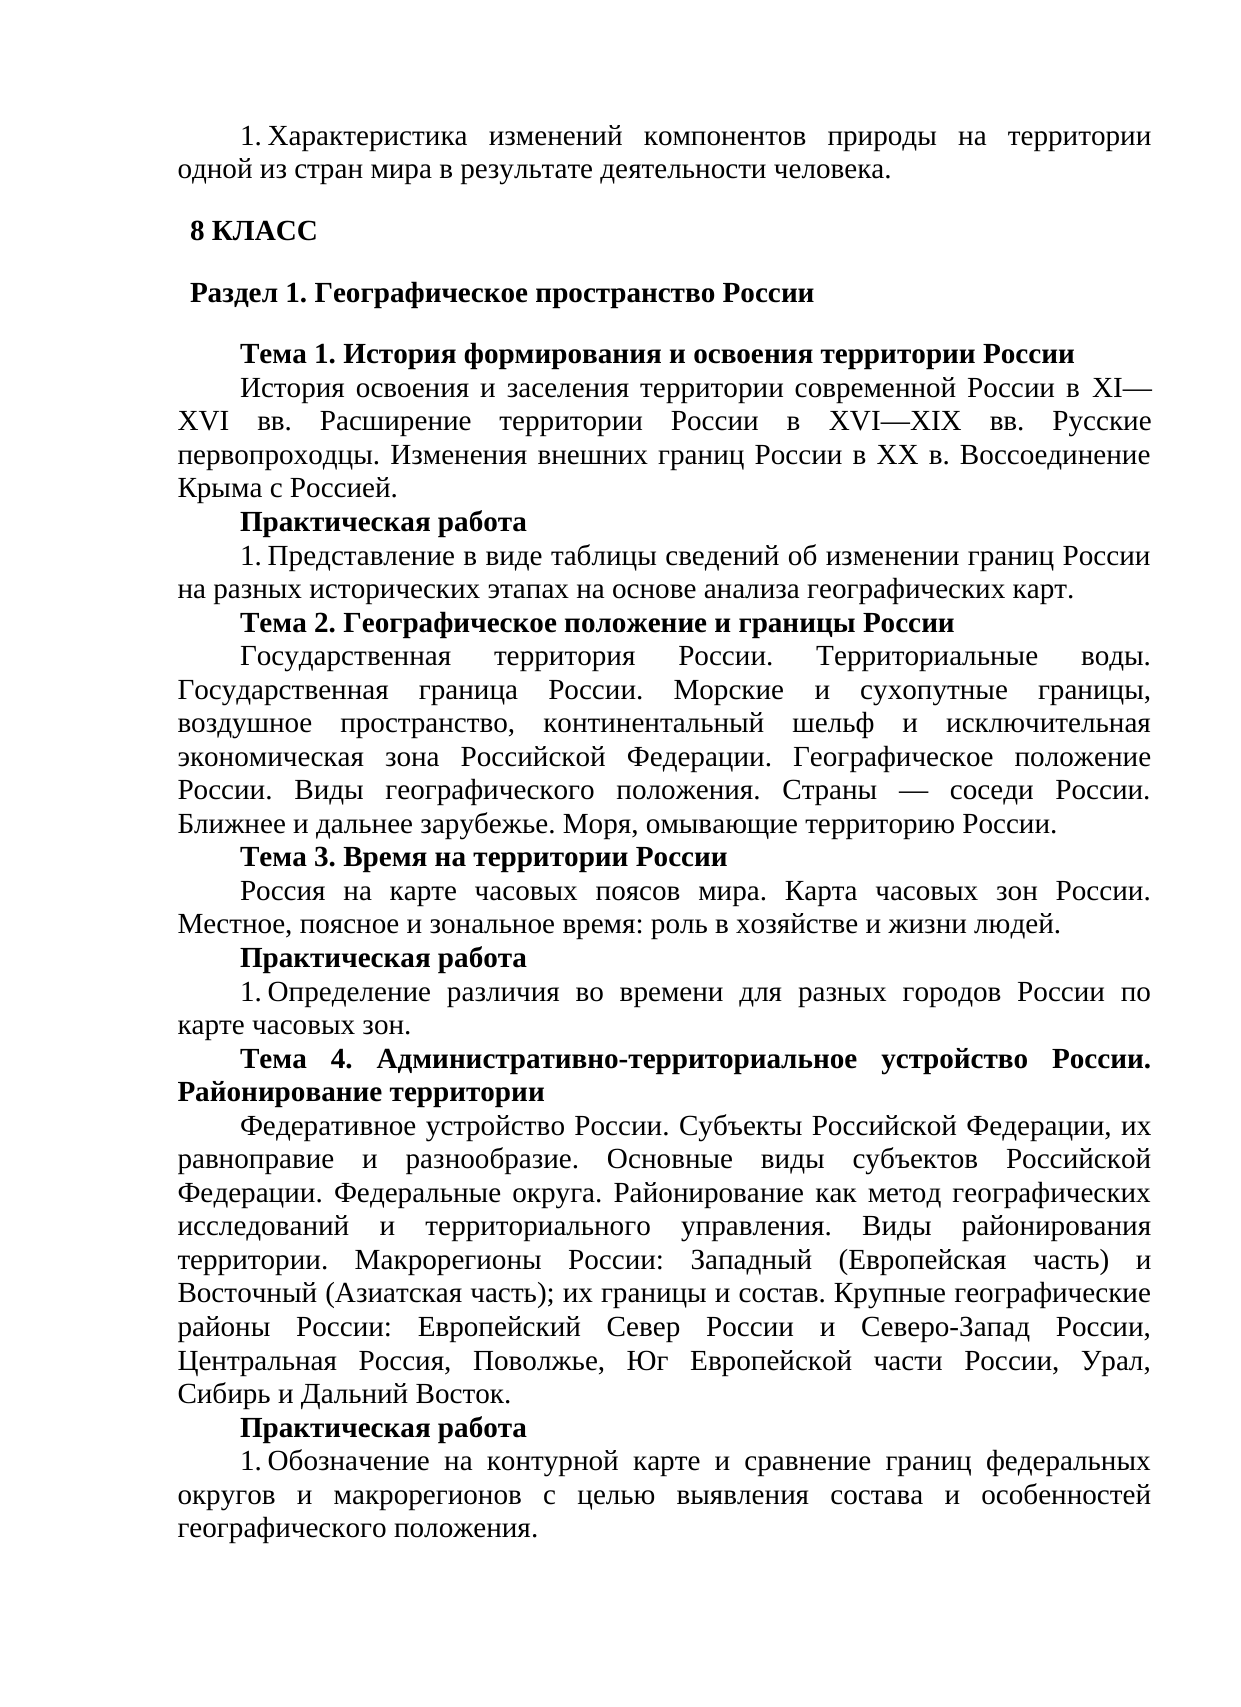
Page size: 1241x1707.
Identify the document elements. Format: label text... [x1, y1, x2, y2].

text История освоения и заселения территории современной России в XI—XVI вв. Расширение территории России в XVI—XIX вв. Русские первопроходцы. Изменения внешних границ России в ХХ в. Воссоединение Крыма с Россией. [177, 370, 1152, 504]
text Государственная территория России. Территориальные воды. Государственная граница России. Морские и сухопутные границы, воздушное пространство, континентальный шельф и исключительная экономическая зона Российской Федерации. Географическое положение России. Виды географического положения. Страны — соседи России. Ближнее и дальнее зарубежье. Моря, омывающие территорию России. [177, 638, 1152, 839]
text 1. Определение различия во времени для разных городов России по карте часовых зон. [177, 974, 1152, 1041]
text Практическая работа [177, 940, 1152, 974]
text 8 КЛАСС [190, 213, 1152, 247]
text Практическая работа [177, 504, 1152, 538]
text Тема 1. История формирования и освоения территории России [177, 336, 1152, 370]
text 1. Характеристика изменений компонентов природы на территории одной из стран мира в результате деятельности человека. [177, 118, 1152, 185]
text Раздел 1. Географическое пространство России [190, 275, 1152, 308]
text Тема 4. Административно-территориальное устройство России. Районирование территории [177, 1041, 1152, 1108]
text 1. Представление в виде таблицы сведений об изменении границ России на разных исторических этапах на основе анализа географических карт. [177, 538, 1152, 605]
text Тема 3. Время на территории России [177, 839, 1152, 873]
text 1. Обозначение на контурной карте и сравнение границ федеральных округов и макрорегионов с целью выявления состава и особенностей географического положения. [177, 1443, 1152, 1544]
text Практическая работа [177, 1410, 1152, 1443]
text Россия на карте часовых поясов мира. Карта часовых зон России. Местное, поясное и зональное время: роль в хозяйстве и жизни людей. [177, 873, 1152, 940]
text Тема 2. Географическое положение и границы России [177, 605, 1152, 638]
text Федеративное устройство России. Субъекты Российской Федерации, их равноправие и разнообразие. Основные виды субъектов Российской Федерации. Федеральные округа. Районирование как метод географических исследований и территориального управления. Виды районирования территории. Макрорегионы России: Западный (Европейская часть) и Восточный (Азиатская часть); их границы и состав. Крупные географические районы России: Европейский Север России и Северо-Запад России, Центральная Россия, Поволжье, Юг Европейской части России, Урал, Сибирь и Дальний Восток. [177, 1108, 1152, 1410]
